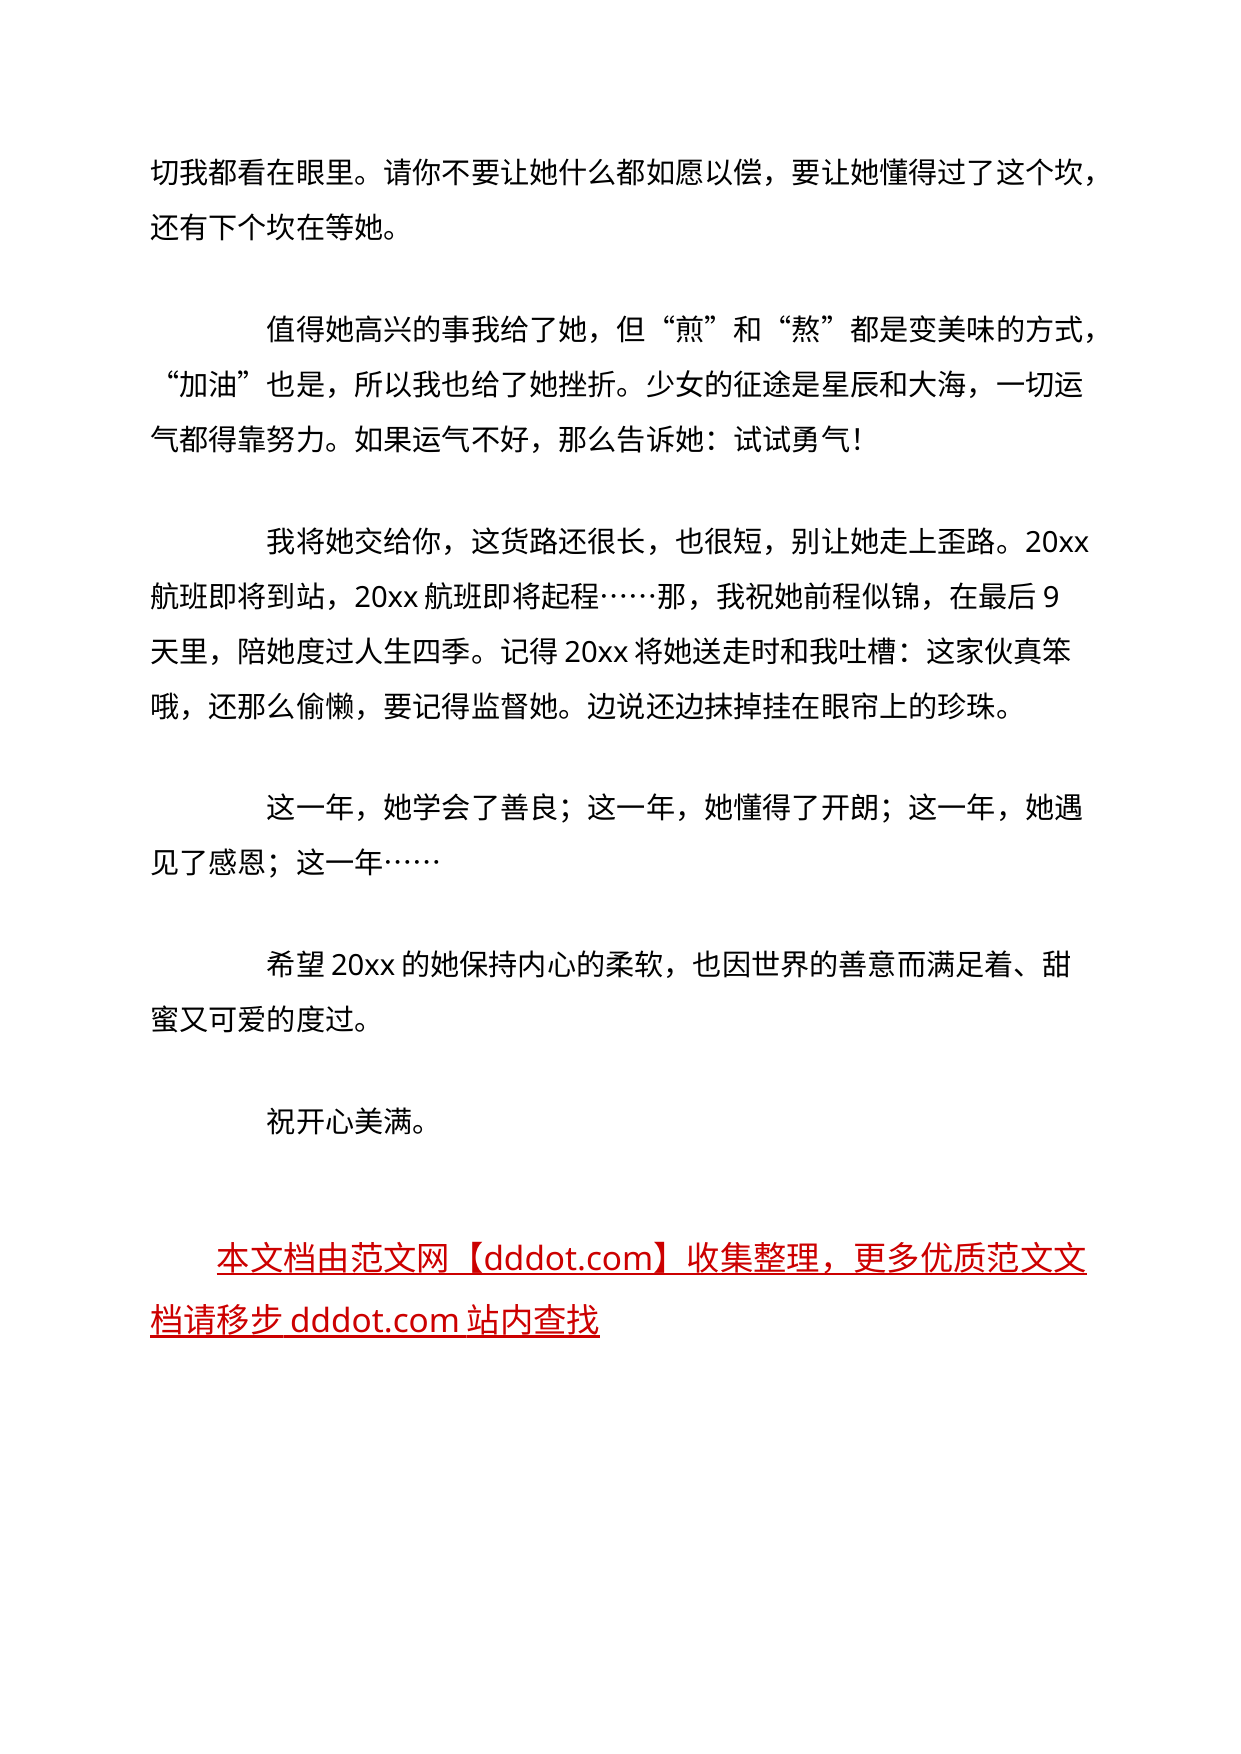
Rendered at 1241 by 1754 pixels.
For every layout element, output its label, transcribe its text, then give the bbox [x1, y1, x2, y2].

text 这一年，她学会了善良；这一年，她懂得了开朗；这一年，她遇见了感恩；这一年…… [150, 785, 1090, 882]
text 本文档由范文网【dddot.com】收集整理，更多优质范文文档请移步dddot.com站内查找 [150, 1231, 1090, 1343]
text 祝开心美满。 [150, 1098, 1090, 1141]
text 我将她交给你，这货路还很长，也很短，别让她走上歪路。20xx航班即将到站，20xx航班即将起程……那，我祝她前程似锦，在最后9天里，陪她度过人生四季。记得20xx将她送走时和我吐槽：这家伙真笨哦，还那么偷懒，要记得监督她。边说还边抹掉挂在眼帘上的珍珠。 [150, 518, 1090, 726]
text 希望20xx的她保持内心的柔软，也因世界的善意而满足着、甜蜜又可爱的度过。 [150, 942, 1090, 1039]
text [150, 150, 1090, 247]
text 值得她高兴的事我给了她，但“煎”和“熬”都是变美味的方式，“加油”也是，所以我也给了她挫折。少女的征途是星辰和大海，一切运气都得靠努力。如果运气不好，那么告诉她：试试勇气！ [150, 307, 1090, 459]
